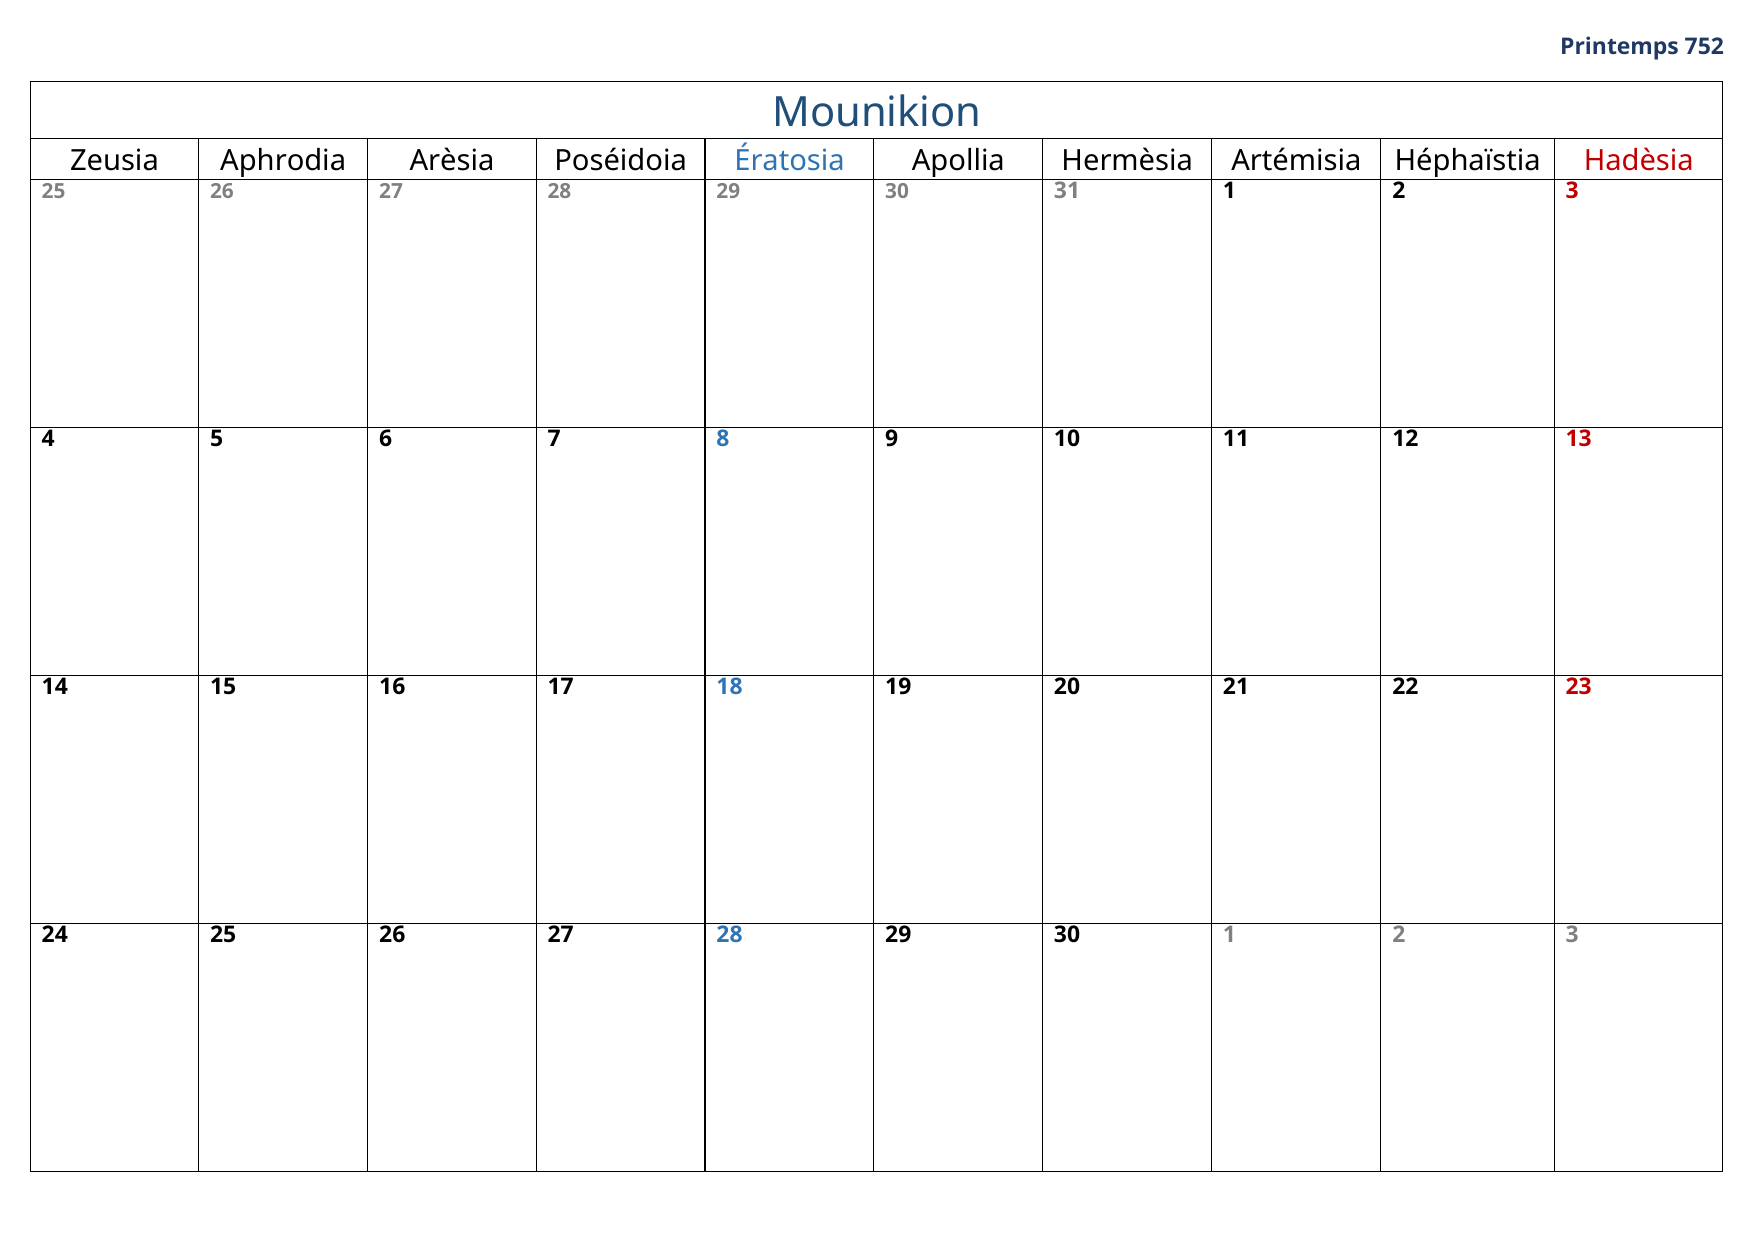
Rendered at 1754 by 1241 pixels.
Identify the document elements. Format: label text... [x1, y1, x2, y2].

table_cell 3 [1555, 924, 1722, 1171]
table_cell 29 [706, 180, 873, 427]
table_cell 30 [1043, 924, 1211, 1171]
table_cell 23 [1555, 676, 1722, 923]
table_cell 22 [1381, 676, 1554, 923]
table_cell 6 [368, 428, 536, 675]
table_cell 28 [537, 180, 704, 427]
table_cell 21 [1212, 676, 1380, 923]
table_cell Hadèsia [1555, 139, 1722, 179]
table_cell 3 [1555, 180, 1722, 427]
table_cell 2 [1381, 924, 1554, 1171]
table_cell 27 [537, 924, 704, 1171]
table_cell 29 [874, 924, 1042, 1171]
table_cell Zeusia [31, 139, 198, 179]
table_cell Hermèsia [1043, 139, 1211, 179]
table_cell 27 [368, 180, 536, 427]
table_cell 26 [368, 924, 536, 1171]
table_cell 31 [1043, 180, 1211, 427]
table_cell 19 [874, 676, 1042, 923]
table_cell 7 [537, 428, 704, 675]
table_cell 8 [706, 428, 873, 675]
table_cell 11 [1212, 428, 1380, 675]
table_cell Héphaïstia [1381, 139, 1554, 179]
table_cell Aphrodia [199, 139, 367, 179]
table_cell 14 [31, 676, 198, 923]
table_cell 9 [874, 428, 1042, 675]
table_cell 25 [31, 180, 198, 427]
table_cell 4 [31, 428, 198, 675]
text Printemps 752 [30, 30, 1724, 61]
table_cell 18 [706, 676, 873, 923]
table_header Mounikion [31, 82, 1722, 138]
table_cell Poséidoia [537, 139, 704, 179]
table_cell 1 [1212, 924, 1380, 1171]
table_cell 15 [199, 676, 367, 923]
table_cell Ératosia [706, 139, 873, 179]
table_cell 20 [1043, 676, 1211, 923]
table_cell 16 [368, 676, 536, 923]
table_cell Apollia [874, 139, 1042, 179]
table_cell 12 [1381, 428, 1554, 675]
table_cell 24 [31, 924, 198, 1171]
table_cell 10 [1043, 428, 1211, 675]
table_cell Artémisia [1212, 139, 1380, 179]
table_cell 5 [199, 428, 367, 675]
table_cell 25 [199, 924, 367, 1171]
table_cell 17 [537, 676, 704, 923]
table_cell 2 [1381, 180, 1554, 427]
table_cell 13 [1555, 428, 1722, 675]
table_cell 1 [1212, 180, 1380, 427]
table_cell 26 [199, 180, 367, 427]
table_cell Arèsia [368, 139, 536, 179]
table_cell 28 [706, 924, 873, 1171]
table_cell 30 [874, 180, 1042, 427]
